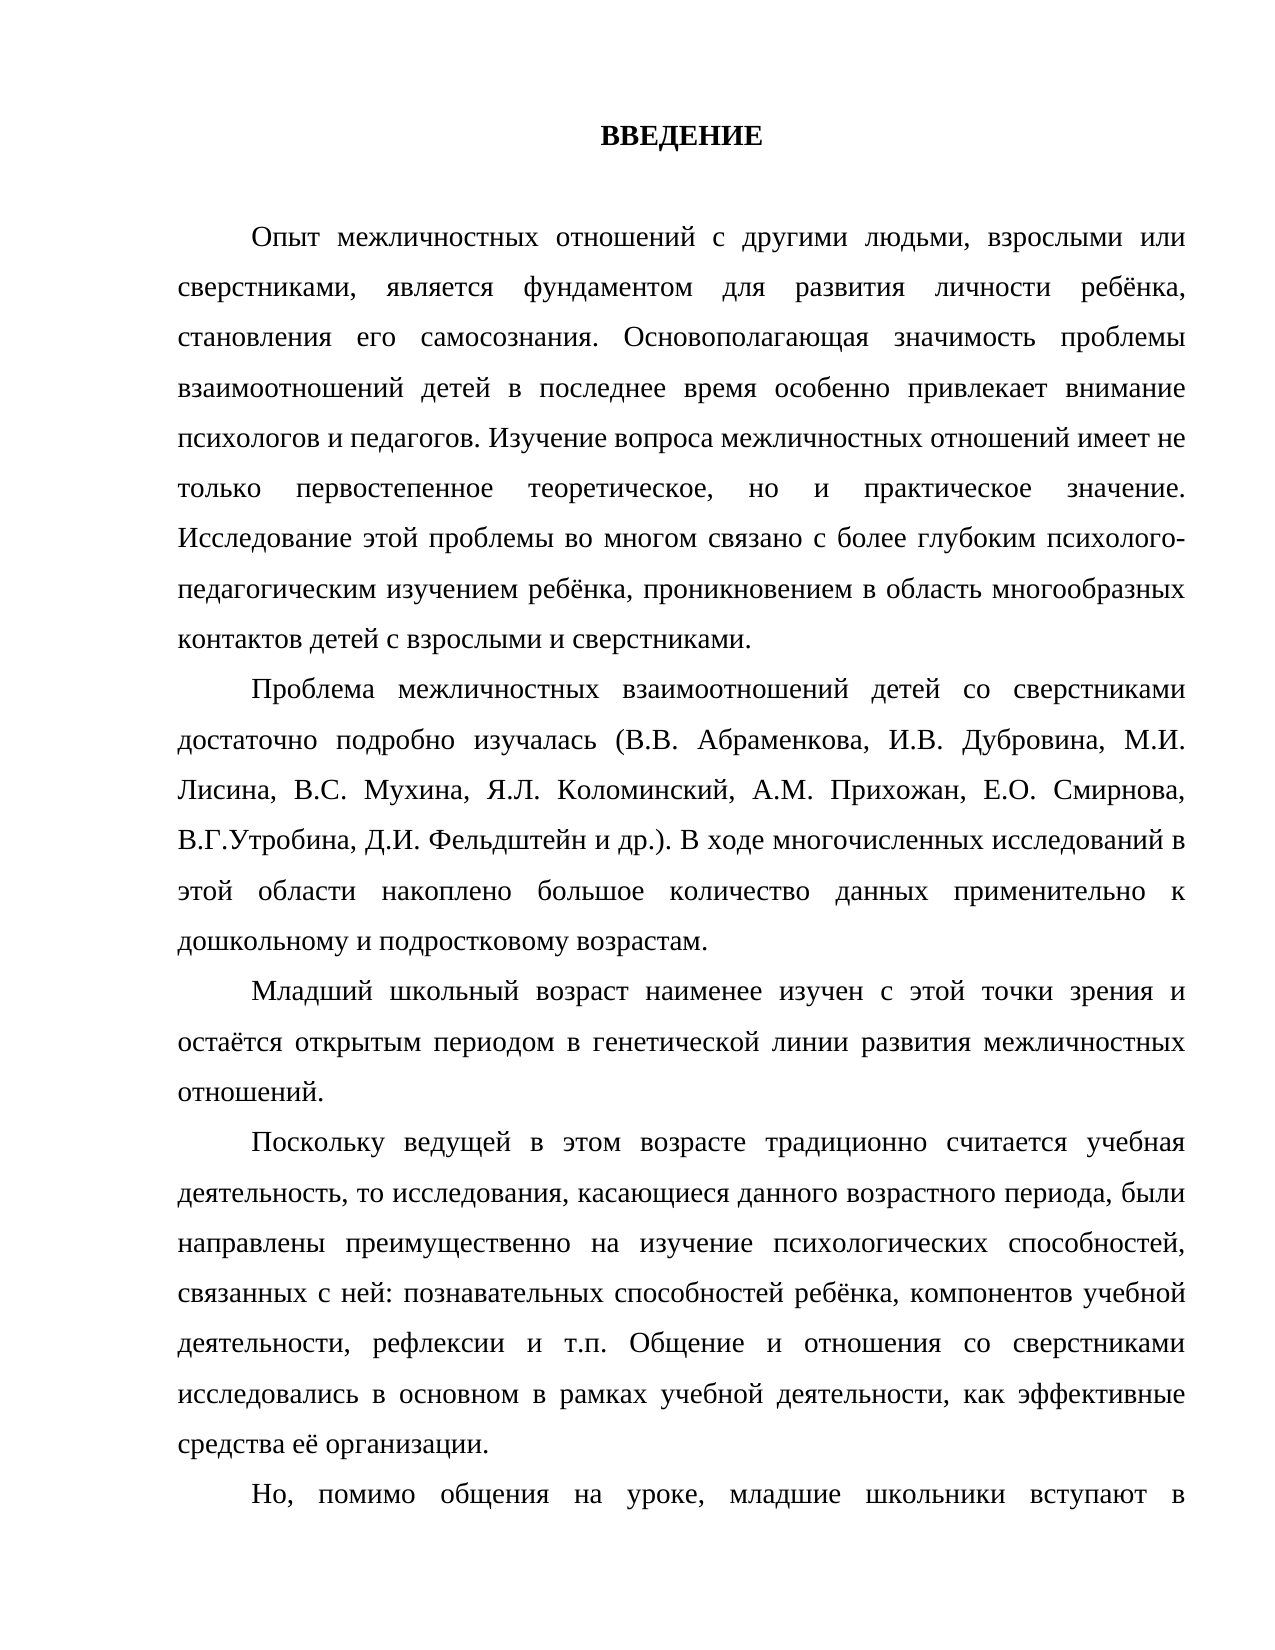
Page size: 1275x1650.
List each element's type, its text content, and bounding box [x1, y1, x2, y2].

text ВВЕДЕНИЕ [177, 118, 1186, 152]
text Опыт межличностных отношений с другими людьми, взрослыми или сверстниками, является фундаментом для развития личности ребёнка, становления его самосознания. Основополагающая значимость проблемы взаимоотношений детей в последнее время особенно привлекает внимание психологов и педагогов. Изучение вопроса межличностных отношений имеет не только первостепенное теоретическое, но и практическое значение. Исследование этой проблемы во многом связано с более глубоким психолого-педагогическим изучением ребёнка, проникновением в область многообразных контактов детей с взрослыми и сверстниками. [177, 219, 1186, 655]
text Поскольку ведущей в этом возрасте традиционно считается учебная деятельность, то исследования, касающиеся данного возрастного периода, были направлены преимущественно на изучение психологических способностей, связанных с ней: познавательных способностей ребёнка, компонентов учебной деятельности, рефлексии и т.п. Общение и отношения со сверстниками исследовались в основном в рамках учебной деятельности, как эффективные средства её организации. [177, 1124, 1186, 1460]
text Младший школьный возраст наименее изучен с этой точки зрения и остаётся открытым периодом в генетической линии развития межличностных отношений. [177, 973, 1186, 1108]
text Проблема межличностных взаимоотношений детей со сверстниками достаточно подробно изучалась (В.В. Абраменкова, И.В. Дубровина, М.И. Лисина, B.C. Мухина, Я.Л. Коломинский, A.M. Прихожан, Е.О. Смирнова, В.Г.Утробина, Д.И. Фельдштейн и др.). В ходе многочисленных исследований в этой области накоплено большое количество данных применительно к дошкольному и подростковому возрастам. [177, 672, 1186, 957]
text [177, 1477, 1186, 1510]
